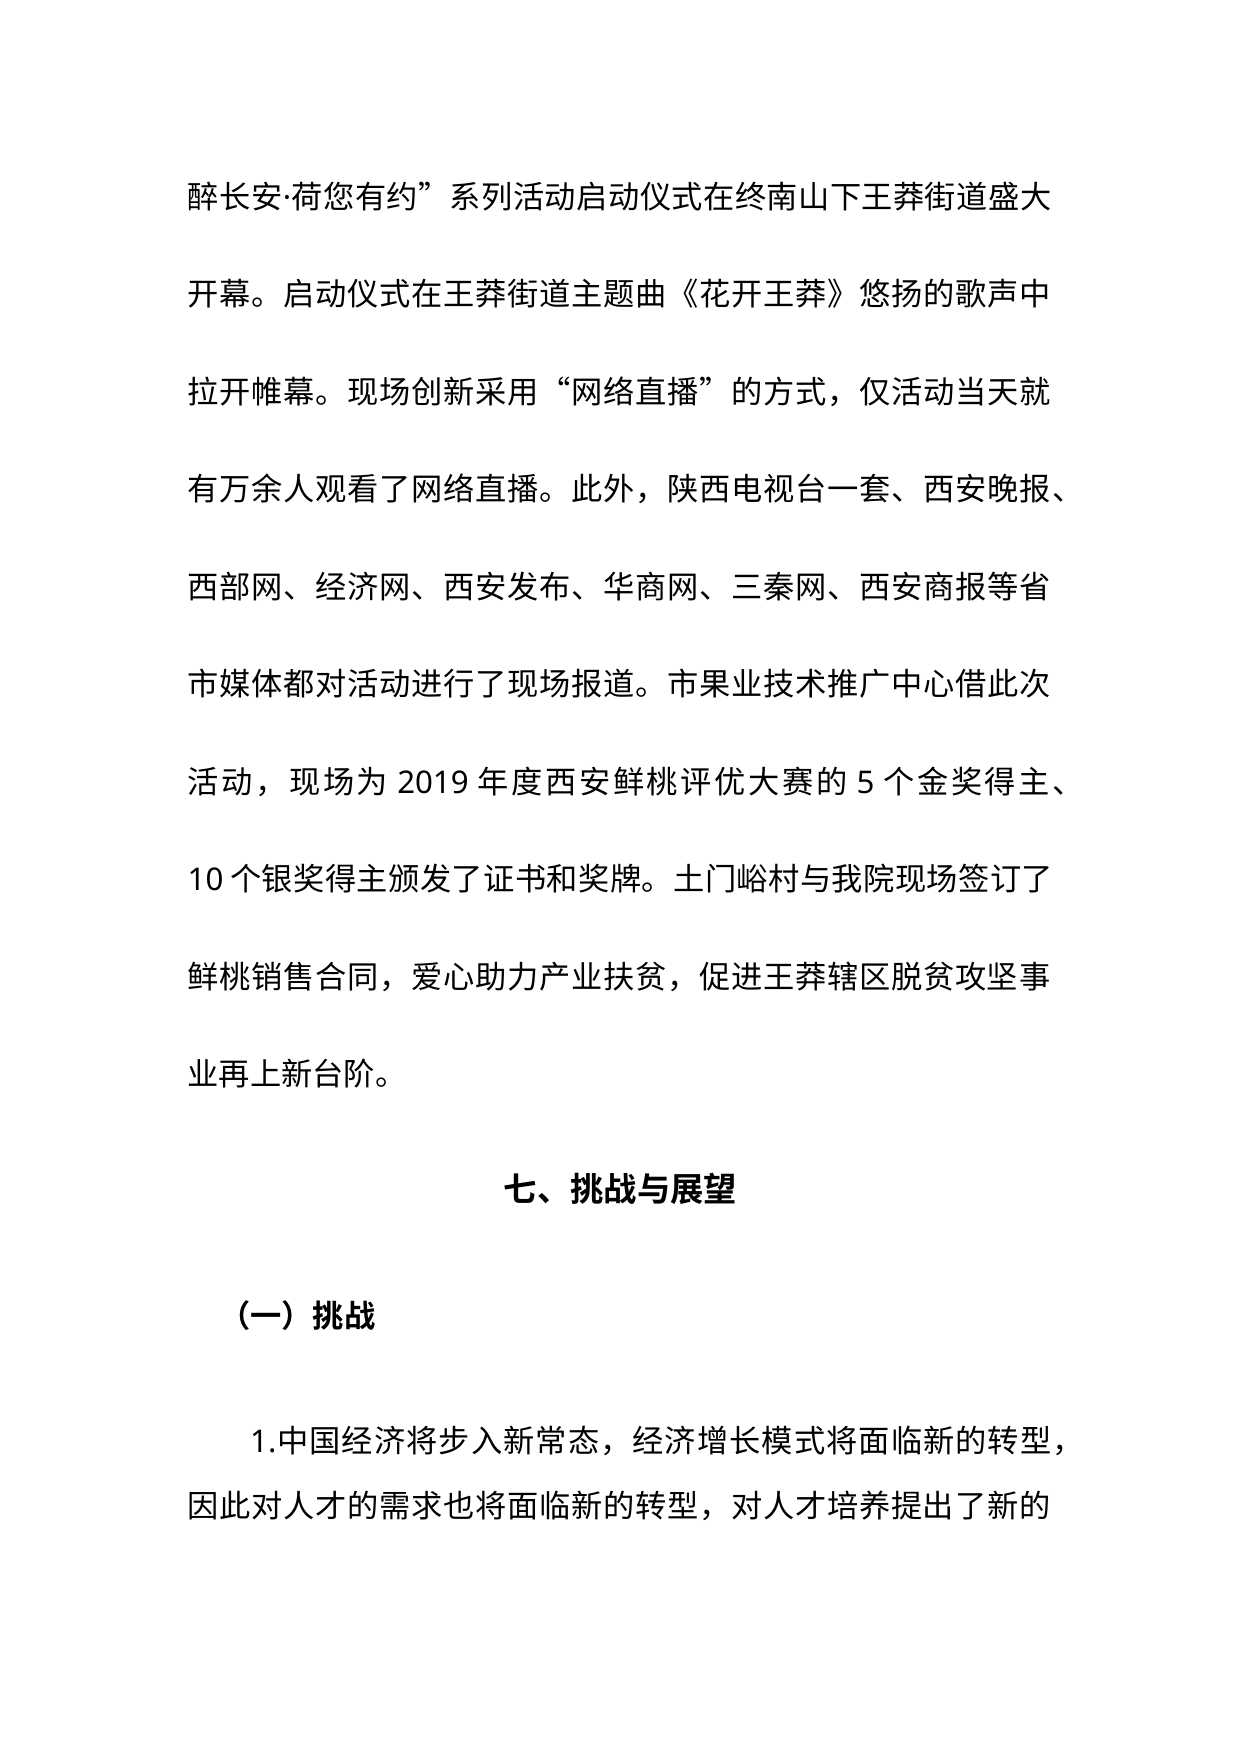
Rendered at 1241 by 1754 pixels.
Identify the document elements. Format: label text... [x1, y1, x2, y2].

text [187, 162, 1053, 1104]
subtitle 七、挑战与展望 [187, 1154, 1053, 1219]
subtitle （一）挑战 [187, 1281, 1053, 1346]
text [187, 1406, 1053, 1536]
